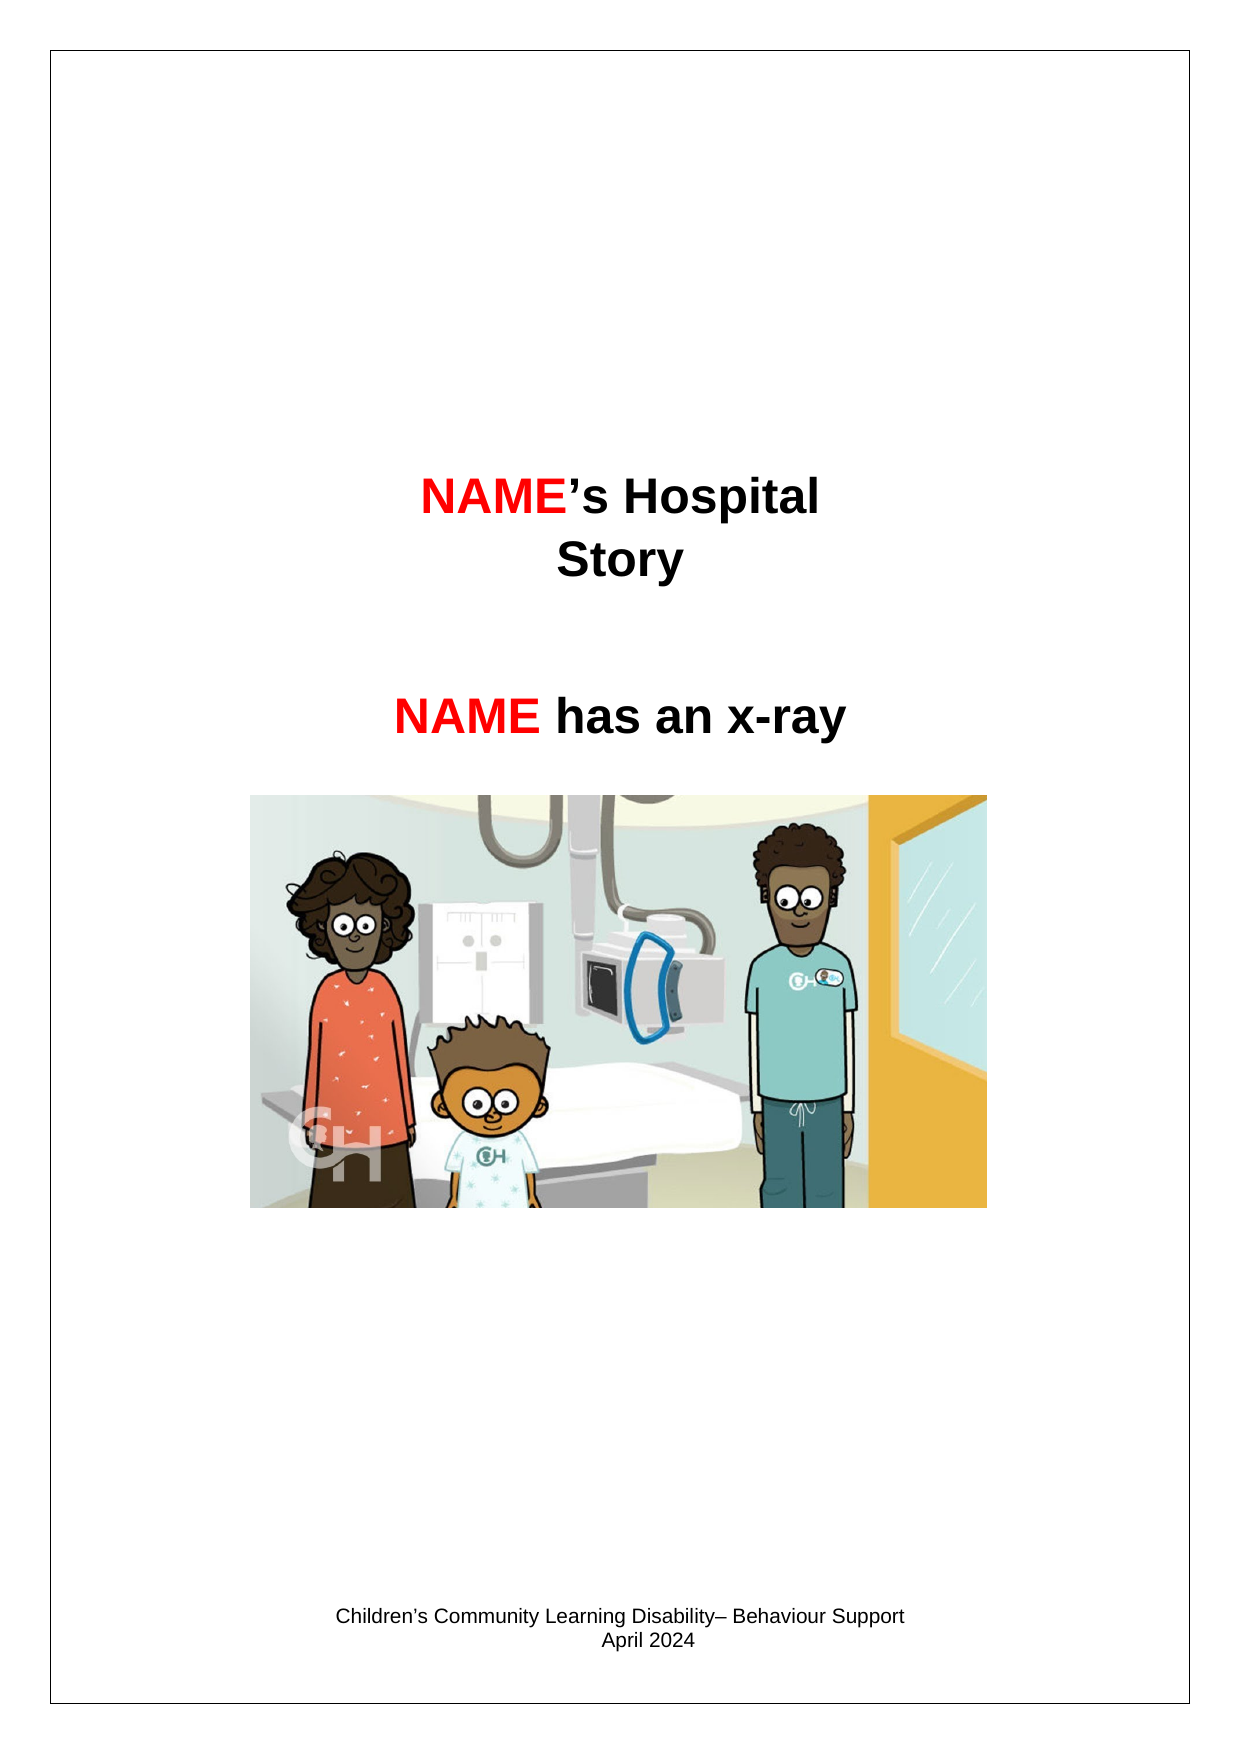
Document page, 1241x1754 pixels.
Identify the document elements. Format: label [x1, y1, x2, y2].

picture [250, 795, 987, 1208]
